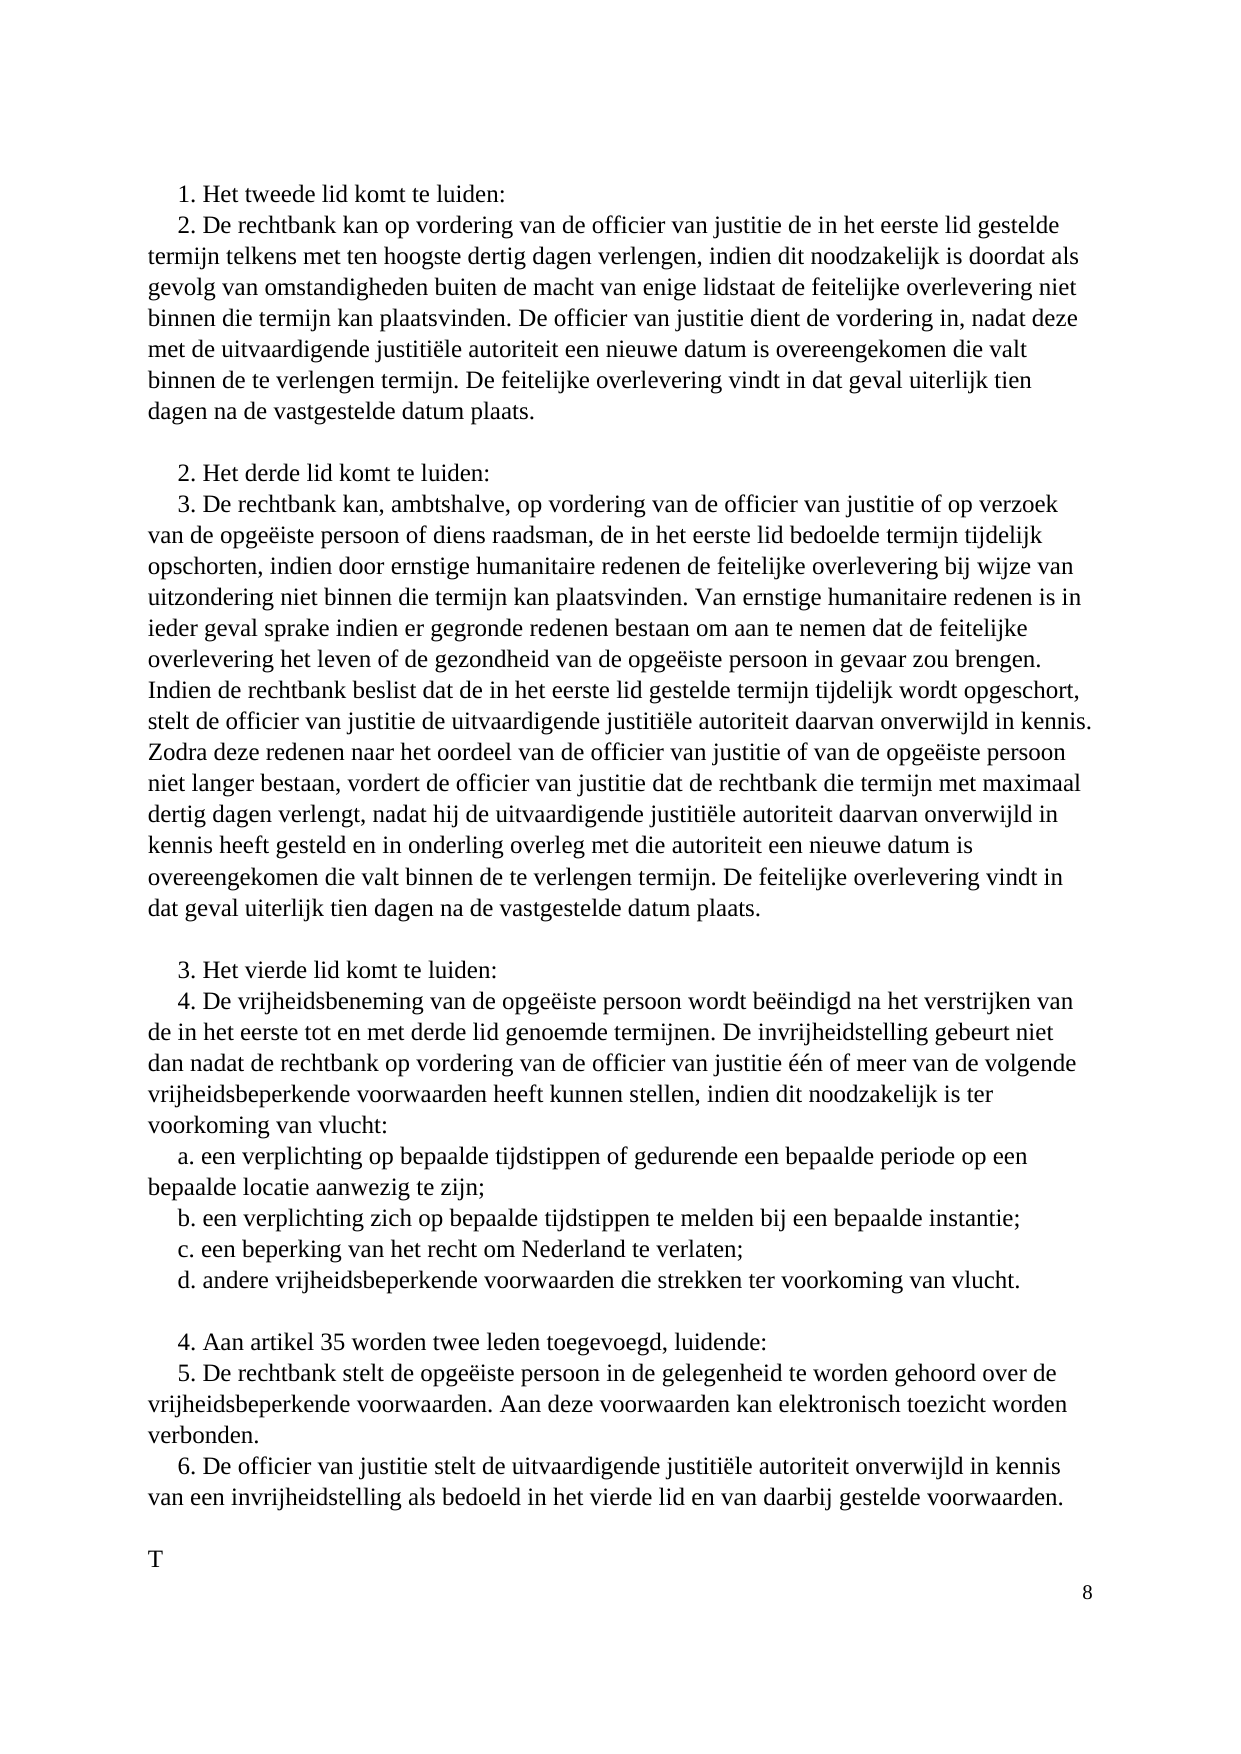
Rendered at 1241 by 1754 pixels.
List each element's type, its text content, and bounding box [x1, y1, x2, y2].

text 1. Het tweede lid komt te luiden: [148, 179, 1092, 207]
text 6. De officier van justitie stelt de uitvaardigende justitiële autoriteit onverwijld in kennis van een invrijheidstelling als bedoeld in het vierde lid en van daarbij gestelde voorwaarden. [148, 1451, 1092, 1511]
text 4. De vrijheidsbeneming van de opgeëiste persoon wordt beëindigd na het verstrijken van de in het eerste tot en met derde lid genoemde termijnen. De invrijheidstelling gebeurt niet dan nadat de rechtbank op vordering van de officier van justitie één of meer van de volgende vrijheidsbeperkende voorwaarden heeft kunnen stellen, indien dit noodzakelijk is ter voorkoming van vlucht: [148, 986, 1092, 1139]
text 2. De rechtbank kan op vordering van de officier van justitie de in het eerste lid gestelde termijn telkens met ten hoogste dertig dagen verlengen, indien dit noodzakelijk is doordat als gevolg van omstandigheden buiten de macht van enige lidstaat de feitelijke overlevering niet binnen die termijn kan plaatsvinden. De officier van justitie dient de vordering in, nadat deze met de uitvaardigende justitiële autoriteit een nieuwe datum is overeengekomen die valt binnen de te verlengen termijn. De feitelijke overlevering vindt in dat geval uiterlijk tien dagen na de vastgestelde datum plaats. [148, 210, 1092, 425]
text a. een verplichting op bepaalde tijdstippen of gedurende een bepaalde periode op een bepaalde locatie aanwezig te zijn; [148, 1141, 1092, 1201]
text 3. Het vierde lid komt te luiden: [148, 955, 1092, 983]
text d. andere vrijheidsbeperkende voorwaarden die strekken ter voorkoming van vlucht. [148, 1265, 1092, 1294]
text T [148, 1544, 1092, 1573]
text 2. Het derde lid komt te luiden: [148, 458, 1092, 487]
text 3. De rechtbank kan, ambtshalve, op vordering van de officier van justitie of op verzoek van de opgeëiste persoon of diens raadsman, de in het eerste lid bedoelde termijn tijdelijk opschorten, indien door ernstige humanitaire redenen de feitelijke overlevering bij wijze van uitzondering niet binnen die termijn kan plaatsvinden. Van ernstige humanitaire redenen is in ieder geval sprake indien er gegronde redenen bestaan om aan te nemen dat de feitelijke overlevering het leven of de gezondheid van de opgeëiste persoon in gevaar zou brengen. Indien de rechtbank beslist dat de in het eerste lid gestelde termijn tijdelijk wordt opgeschort, stelt de officier van justitie de uitvaardigende justitiële autoriteit daarvan onverwijld in kennis. Zodra deze redenen naar het oordeel van de officier van justitie of van de opgeëiste persoon niet langer bestaan, vordert de officier van justitie dat de rechtbank die termijn met maximaal dertig dagen verlengt, nadat hij de uitvaardigende justitiële autoriteit daarvan onverwijld in kennis heeft gesteld en in onderling overleg met die autoriteit een nieuwe datum is overeengekomen die valt binnen de te verlengen termijn. De feitelijke overlevering vindt in dat geval uiterlijk tien dagen na de vastgestelde datum plaats. [148, 489, 1092, 921]
text c. een beperking van het recht om Nederland te verlaten; [148, 1234, 1092, 1263]
text 5. De rechtbank stelt de opgeëiste persoon in de gelegenheid te worden gehoord over de vrijheidsbeperkende voorwaarden. Aan deze voorwaarden kan elektronisch toezicht worden verbonden. [148, 1358, 1092, 1449]
text 4. Aan artikel 35 worden twee leden toegevoegd, luidende: [148, 1327, 1092, 1356]
text b. een verplichting zich op bepaalde tijdstippen te melden bij een bepaalde instantie; [148, 1203, 1092, 1232]
